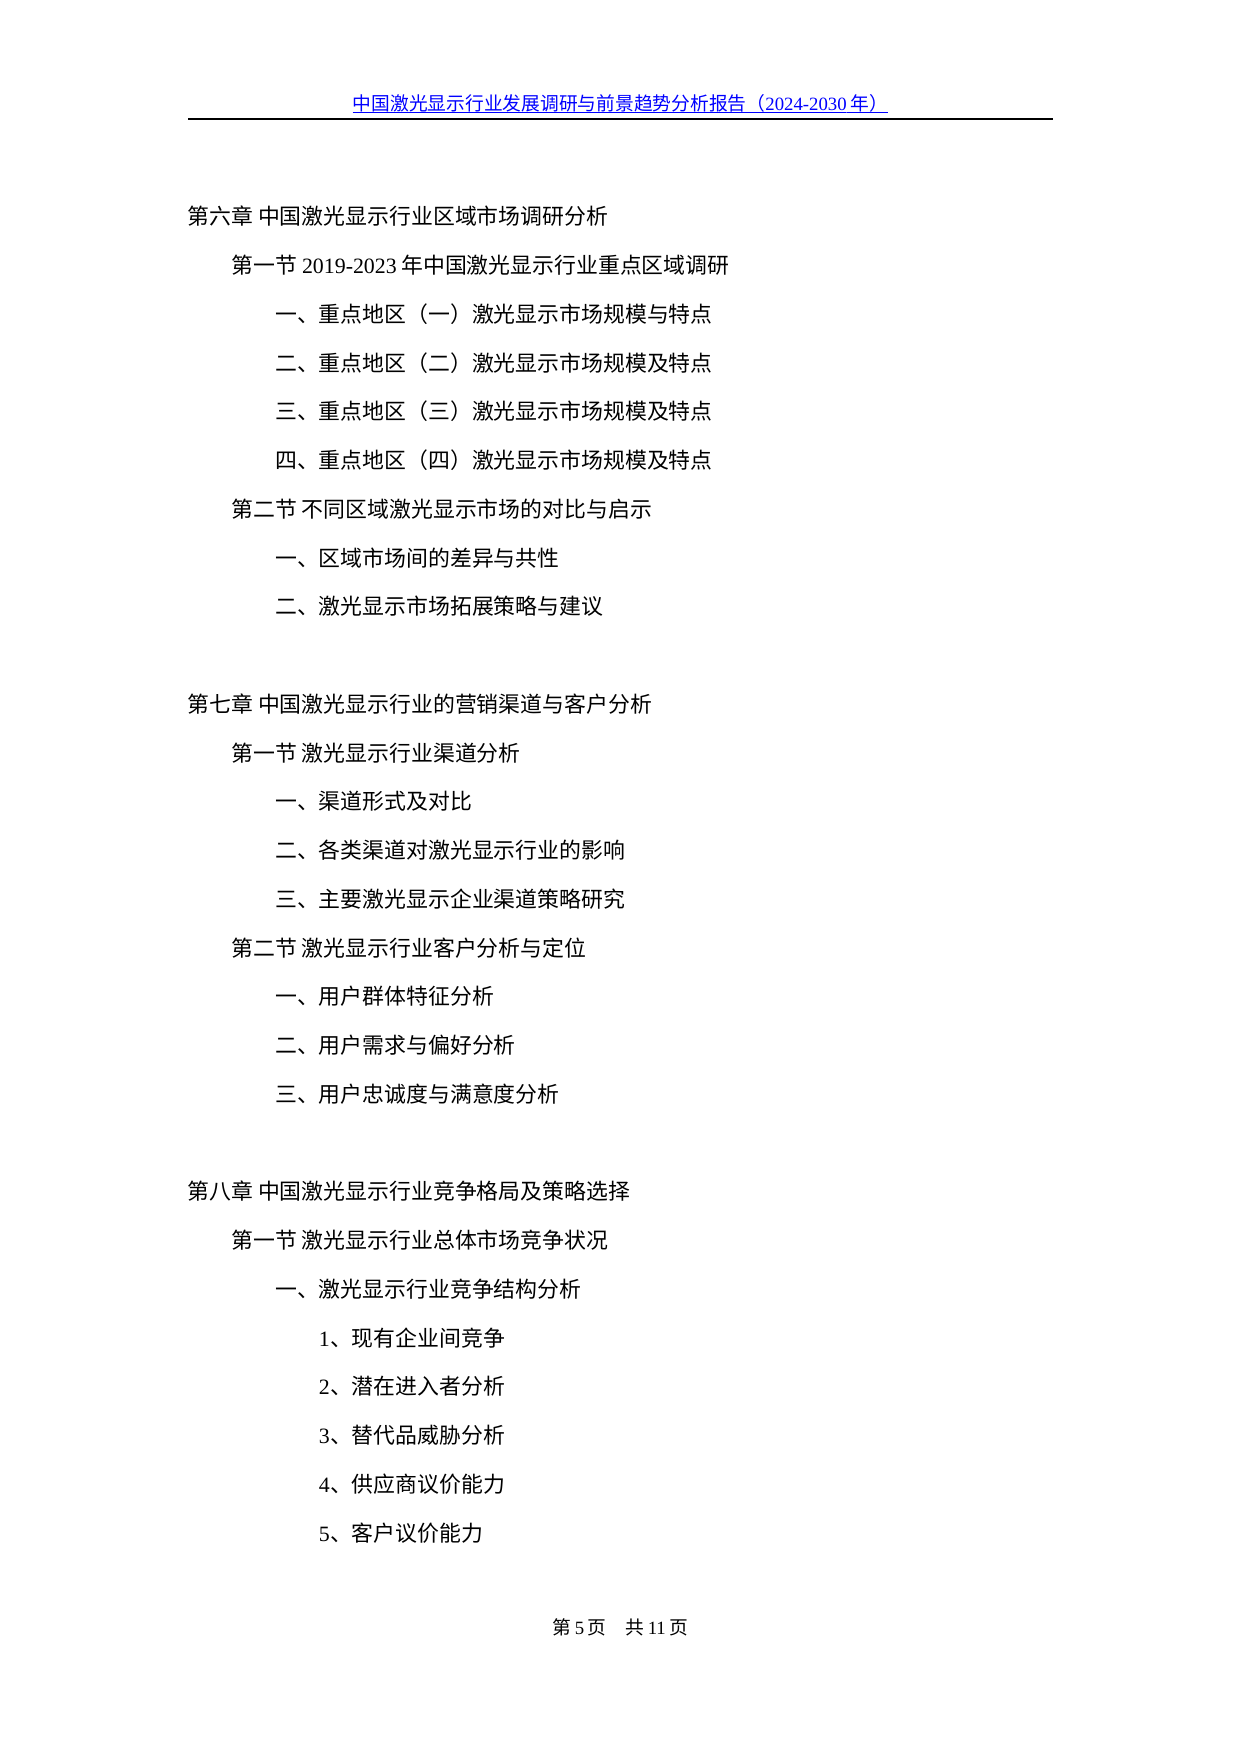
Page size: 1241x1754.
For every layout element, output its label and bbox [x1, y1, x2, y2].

text [187, 150, 1053, 1548]
